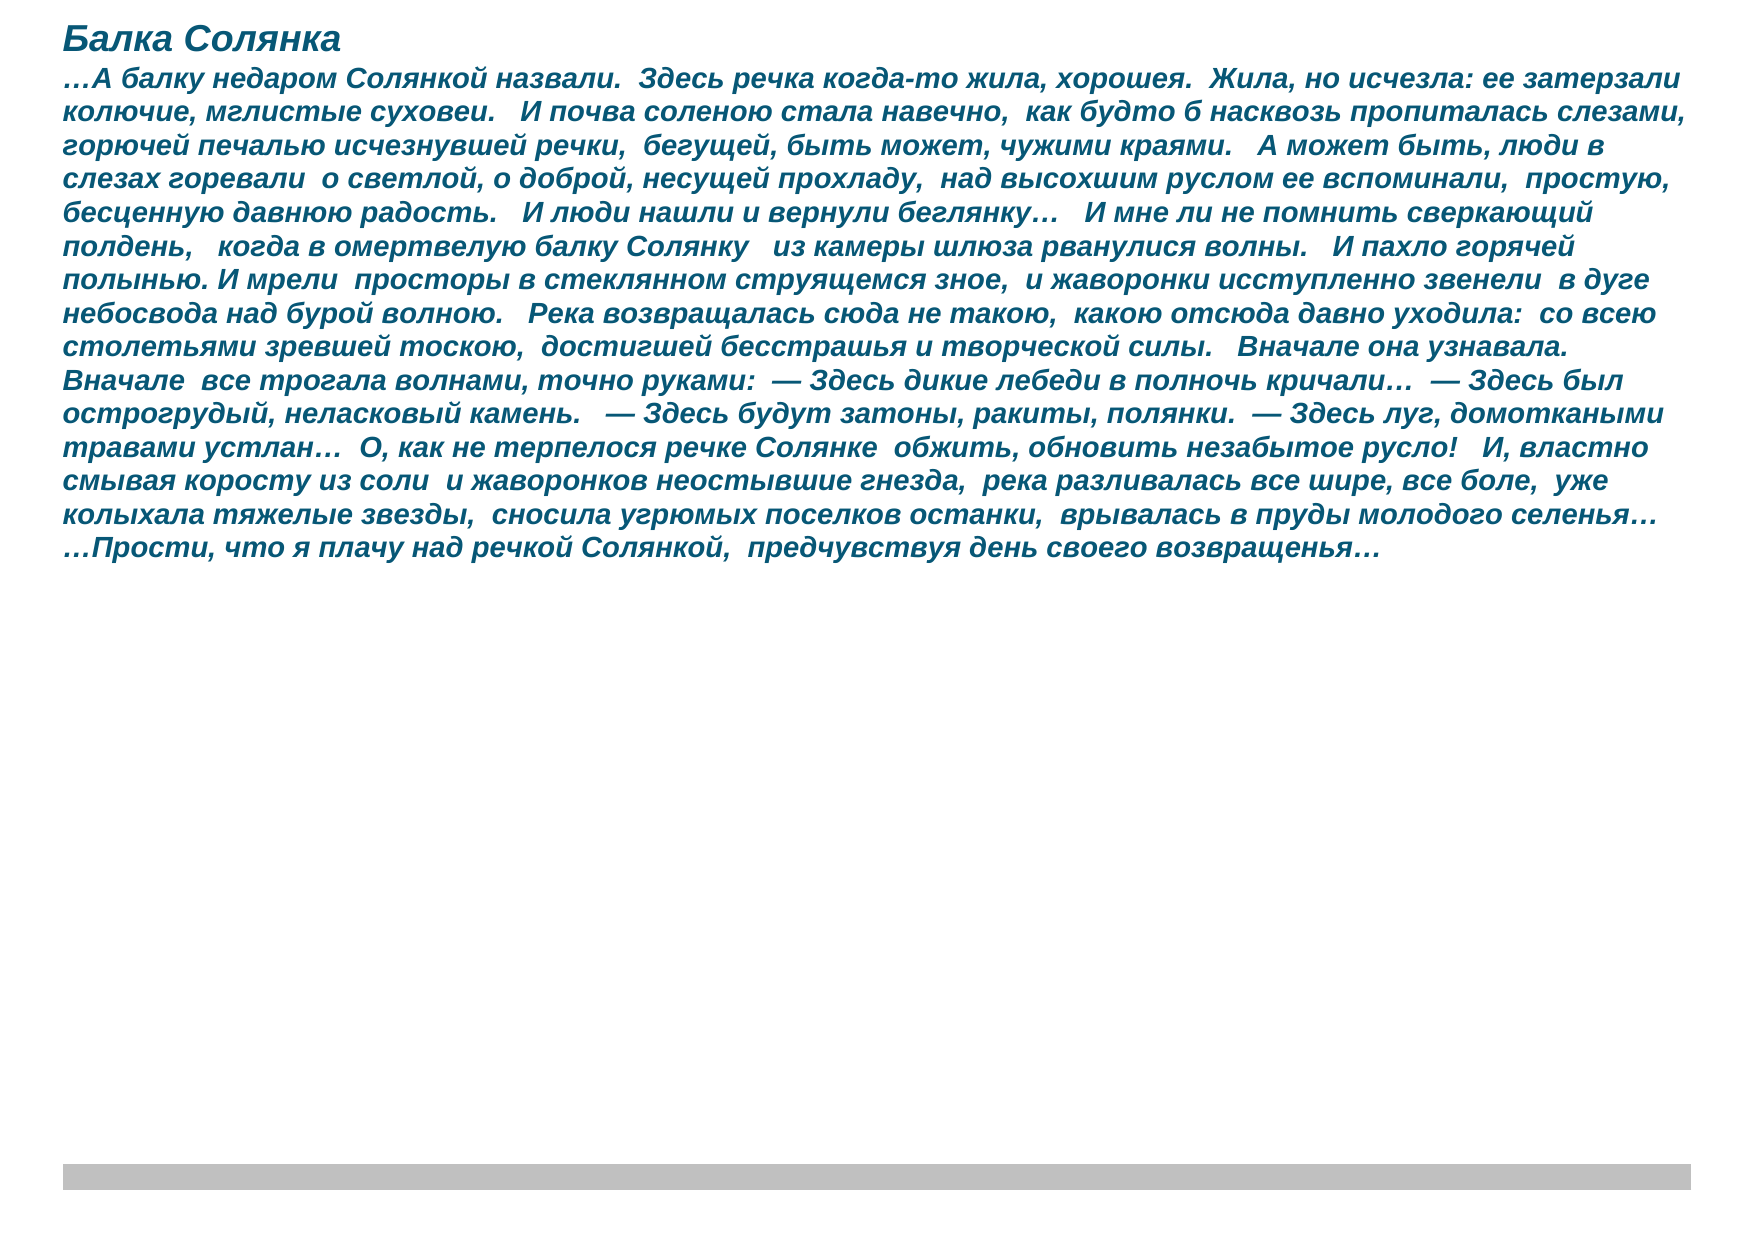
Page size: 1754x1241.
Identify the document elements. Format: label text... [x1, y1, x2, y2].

subtitle Балка Солянка [62, 17, 1691, 60]
text …А балку недаром Солянкой назвали. [62, 61, 1691, 564]
